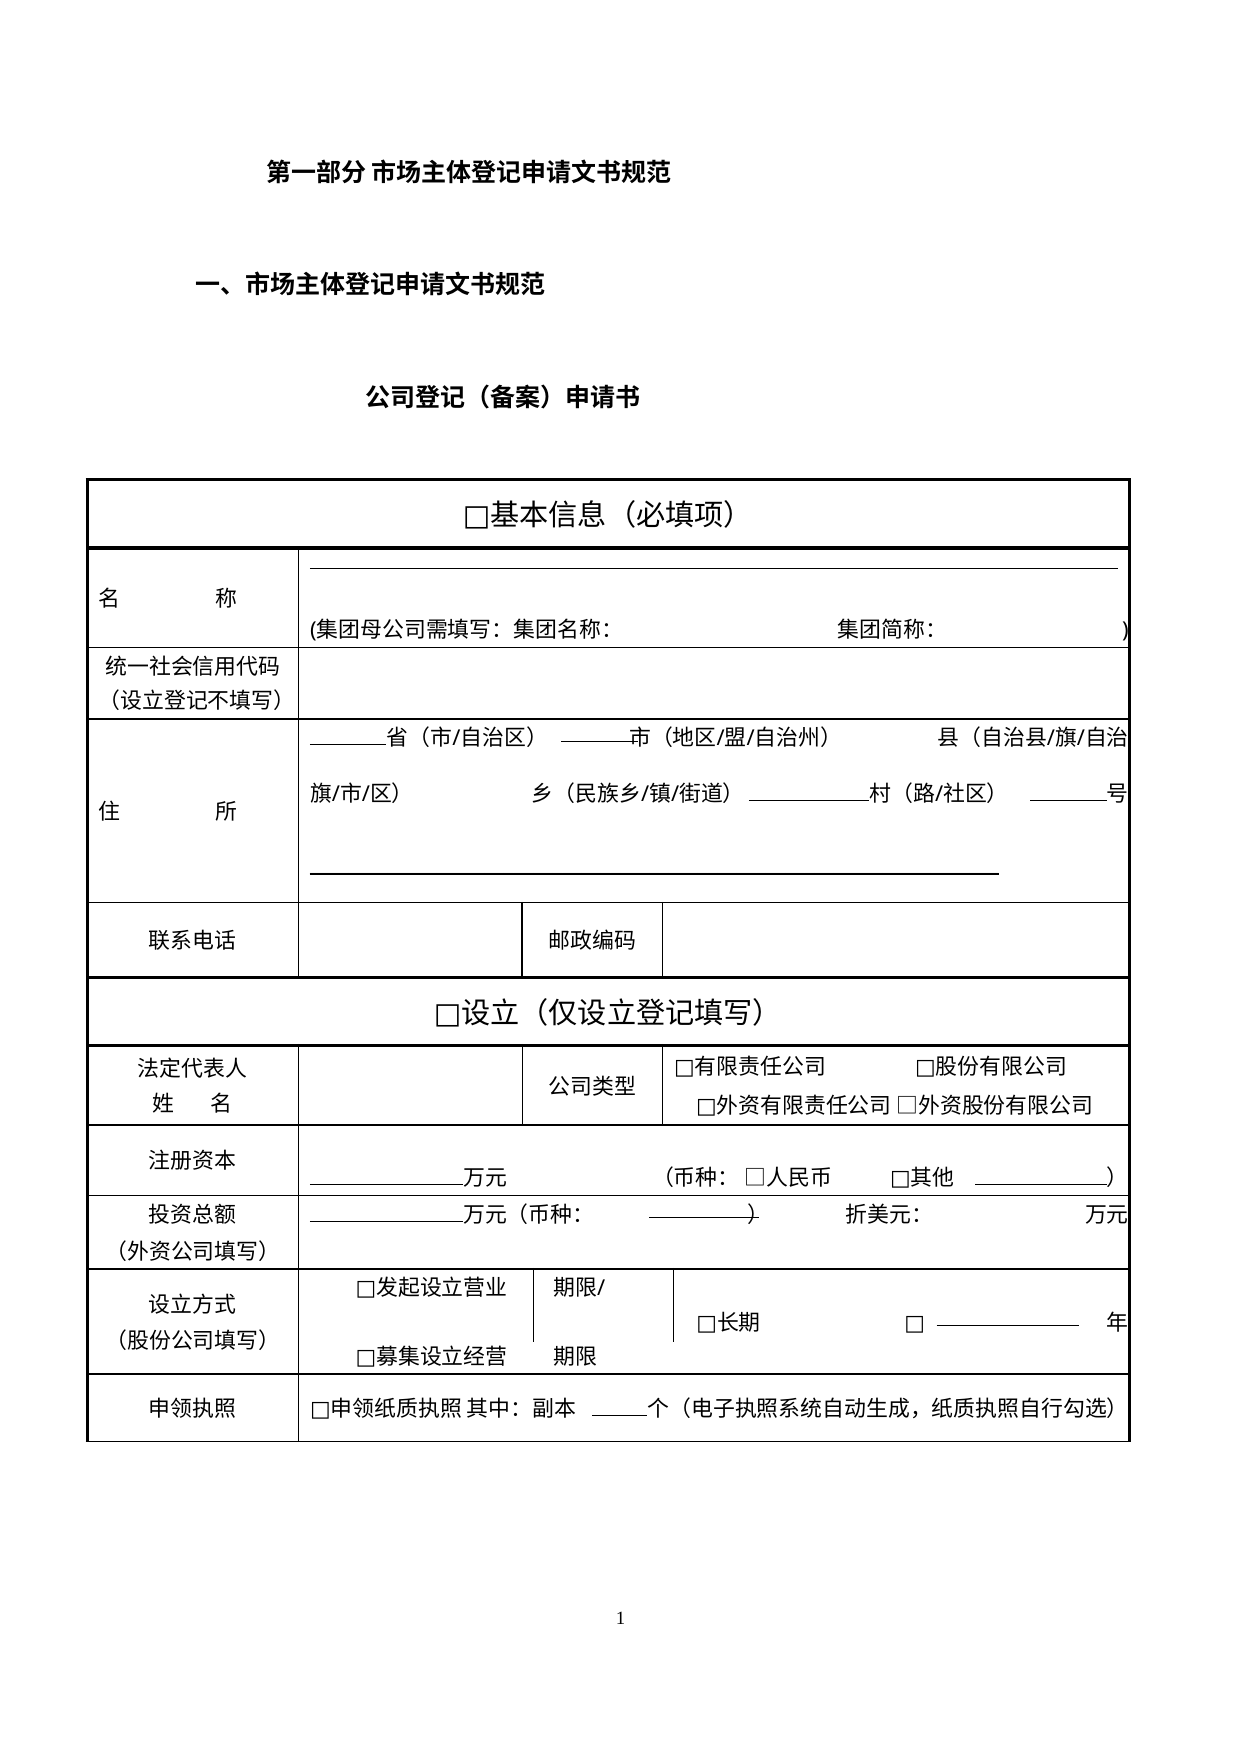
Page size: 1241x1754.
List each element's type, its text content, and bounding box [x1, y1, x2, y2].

table_cell 设立方式 （股份公司填写） [89, 1270, 298, 1373]
table_cell 公司类型 [523, 1047, 662, 1124]
table_header □基本信息（必填项） [89, 481, 1128, 546]
table_cell [299, 1047, 522, 1124]
table_cell 联系电话 [89, 903, 298, 976]
table_cell □申领纸质执照 其中：副本 个（电子执照系统自动生成，纸质执照自行勾选） [299, 1375, 1128, 1441]
subtitle 公司登记（备案）申请书 [121, 378, 884, 414]
subtitle 第一部分 市场主体登记申请文书规范 [121, 152, 816, 188]
table_cell 万元 （币种： □人民币 □其他 ） [299, 1126, 1128, 1194]
table_cell □发起设立营业期限/ □长期 □ 年 □募集设立经营期限 [299, 1270, 1128, 1373]
subtitle 一、市场主体登记申请文书规范 [146, 265, 873, 301]
table_cell [299, 648, 1128, 718]
table_cell 法定代表人姓 名 [89, 1047, 298, 1124]
table_cell [663, 903, 1128, 976]
table_cell 统一社会信用代码 （设立登记不填写） [89, 648, 298, 718]
table_cell 邮政编码 [523, 903, 662, 976]
table_cell 注册资本 [89, 1126, 298, 1194]
table_cell □设立（仅设立登记填写） [89, 979, 1128, 1044]
table_cell □有限责任公司 □股份有限公司 □外资有限责任公司 □外资股份有限公司 [663, 1047, 1128, 1124]
table_cell 万元（币种： ） 折美元： 万元 [299, 1196, 1128, 1268]
table_cell 申领执照 [89, 1375, 298, 1441]
table_cell 省（市/自治区） 市（地区/盟/自治州） 县（自治县/旗/自治 旗/市/区） 乡（民族乡/镇/街道） 村（路/社区） 号 _______________________________________________________________________ [299, 720, 1128, 902]
table_cell [299, 903, 521, 976]
table_cell (集团母公司需填写：集团名称： 集团简称： ) [299, 550, 1128, 646]
table_cell 住 所 [89, 720, 298, 902]
table_cell 名 称 [89, 550, 298, 646]
table_cell 投资总额 （外资公司填写） [89, 1196, 298, 1268]
